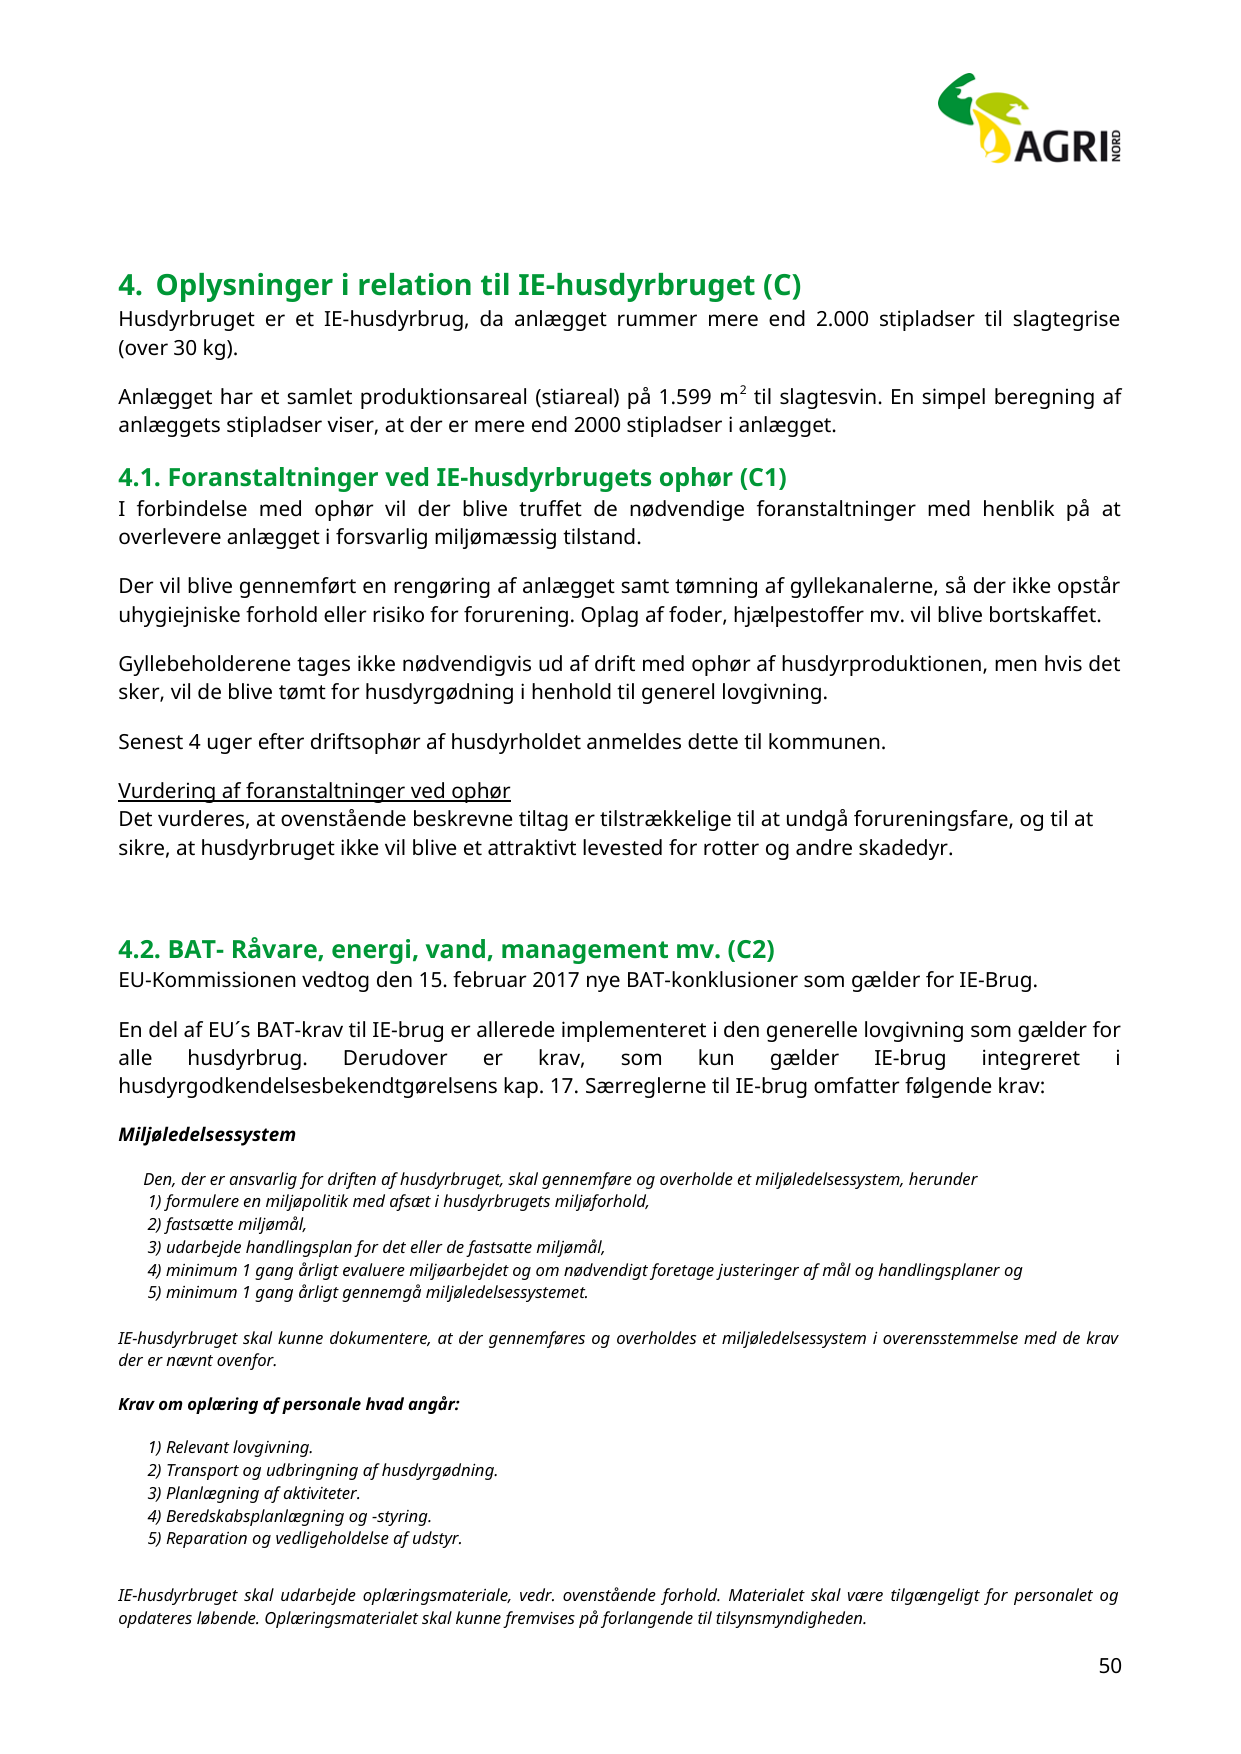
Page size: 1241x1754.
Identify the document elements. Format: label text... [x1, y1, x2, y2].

text Gyllebeholderene tages ikke nødvendigvis ud af drift med ophør af husdyrproduktionen, men hvis det sker, vil de blive tømt for husdyrgødning i henhold til generel lovgivning. [118, 649, 1122, 706]
text Krav om oplæring af personale hvad angår: [118, 1392, 1122, 1415]
list 3) Planlægning af aktiviteter. [147, 1481, 1122, 1504]
list 1) Relevant lovgivning. [147, 1436, 1122, 1459]
list 4) minimum 1 gang årligt evaluere miljøarbejdet og om nødvendigt foretage justeringer af mål og handlingsplaner og [147, 1258, 1122, 1281]
text Husdyrbruget er et IE-husdyrbrug, da anlægget rummer mere end 2.000 stipladser til slagtegrise (over 30 kg). [118, 304, 1122, 361]
text Den, der er ansvarlig for driften af husdyrbruget, skal gennemføre og overholde et miljøledelsessystem, herunder [143, 1167, 1122, 1190]
subtitle Foranstaltninger ved IE-husdyrbrugets ophør (C1) [118, 459, 1122, 494]
text IE-husdyrbruget skal kunne dokumentere, at der gennemføres og overholdes et miljøledelsessystem i overensstemmelse med de krav der er nævnt ovenfor. [118, 1303, 1122, 1372]
text Senest 4 uger efter driftsophør af husdyrholdet anmeldes dette til kommunen. [118, 727, 1122, 755]
text Der vil blive gennemført en rengøring af anlægget samt tømning af gyllekanalerne, så der ikke opstår uhygiejniske forhold eller risiko for forurening. Oplag af foder, hjælpestoffer mv. vil blive bortskaffet. [118, 571, 1122, 628]
picture [938, 73, 1123, 182]
list 2) Transport og udbringning af husdyrgødning. [147, 1459, 1122, 1481]
subtitle BAT- Råvare, energi, vand, management mv. (C2) [118, 931, 1122, 966]
text Miljøledelsessystem [118, 1121, 1122, 1146]
subtitle Oplysninger i relation til IE-husdyrbruget (C) [118, 264, 1122, 304]
list 4) Beredskabsplanlægning og -styring. [147, 1504, 1122, 1527]
text I forbindelse med ophør vil der blive truffet de nødvendige foranstaltninger med henblik på at overlevere anlægget i forsvarlig miljømæssig tilstand. [118, 494, 1122, 551]
list 5) minimum 1 gang årligt gennemgå miljøledelsessystemet. [147, 1281, 1122, 1303]
text EU-Kommissionen vedtog den 15. februar 2017 nye BAT-konklusioner som gælder for IE-Brug. [118, 966, 1122, 994]
text Anlægget har et samlet produktionsareal (stiareal) på 1.599 m2 til slagtesvin. En simpel beregning af anlæggets stipladser viser, at der er mere end 2000 stipladser i anlægget. [118, 382, 1122, 439]
text Vurdering af foranstaltninger ved ophør Det vurderes, at ovenstående beskrevne tiltag er tilstrækkelige til at undgå forureningsfare, og til at sikre, at husdyrbruget ikke vil blive et attraktivt levested for rotter og andre skadedyr. [118, 776, 1122, 861]
text En del af EU´s BAT-krav til IE-brug er allerede implementeret i den generelle lovgivning som gælder for alle husdyrbrug. Derudover er krav, som kun gælder IE-brug integreret i husdyrgodkendelsesbekendtgørelsens kap. 17. Særreglerne til IE-brug omfatter følgende krav: [118, 1015, 1122, 1100]
list 2) fastsætte miljømål, [147, 1213, 1122, 1235]
text IE-husdyrbruget skal udarbejde oplæringsmateriale, vedr. ovenstående forhold. Materialet skal være tilgængeligt for personalet og opdateres løbende. Oplæringsmaterialet skal kunne fremvises på forlangende til tilsynsmyndigheden. [118, 1584, 1122, 1629]
list 5) Reparation og vedligeholdelse af udstyr. [147, 1527, 1122, 1584]
list 1) formulere en miljøpolitik med afsæt i husdyrbrugets miljøforhold, [147, 1190, 1122, 1213]
list 3) udarbejde handlingsplan for det eller de fastsatte miljømål, [147, 1235, 1122, 1258]
